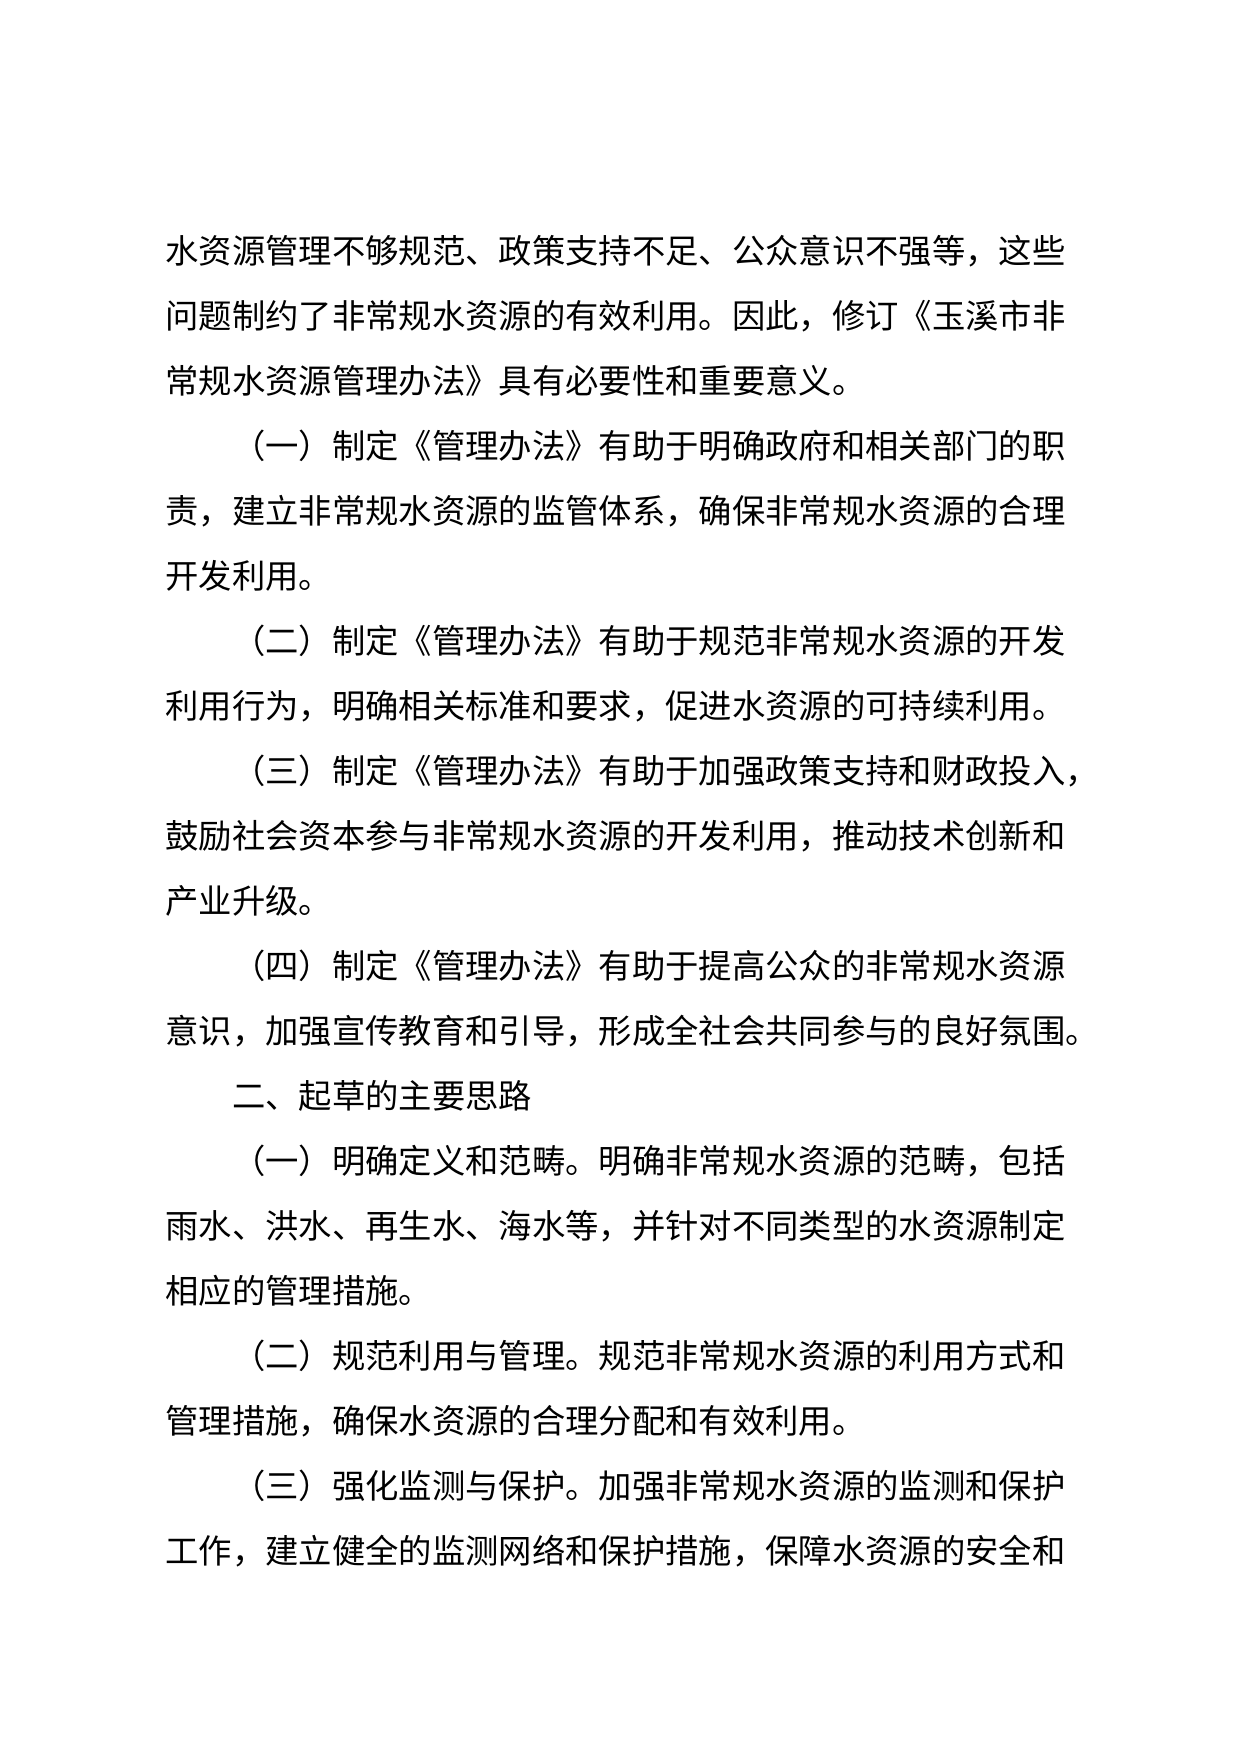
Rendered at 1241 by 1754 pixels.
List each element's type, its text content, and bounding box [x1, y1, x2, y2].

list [165, 217, 1087, 412]
list （二）规范利用与管理。规范非常规水资源的利用方式和管理措施，确保水资源的合理分配和有效利用。 [165, 1322, 1087, 1452]
list （四）制定《管理办法》有助于提高公众的非常规水资源意识，加强宣传教育和引导，形成全社会共同参与的良好氛围。 [165, 932, 1087, 1062]
list 二、起草的主要思路 [165, 1062, 1087, 1127]
list （一）明确定义和范畴。明确非常规水资源的范畴，包括雨水、洪水、再生水、海水等，并针对不同类型的水资源制定相应的管理措施。 [165, 1127, 1087, 1322]
list （一）制定《管理办法》有助于明确政府和相关部门的职责，建立非常规水资源的监管体系，确保非常规水资源的合理开发利用。 [165, 412, 1087, 607]
list （二）制定《管理办法》有助于规范非常规水资源的开发利用行为，明确相关标准和要求，促进水资源的可持续利用。 [165, 607, 1087, 737]
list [165, 1452, 1087, 1582]
list （三）制定《管理办法》有助于加强政策支持和财政投入，鼓励社会资本参与非常规水资源的开发利用，推动技术创新和产业升级。 [165, 737, 1087, 932]
